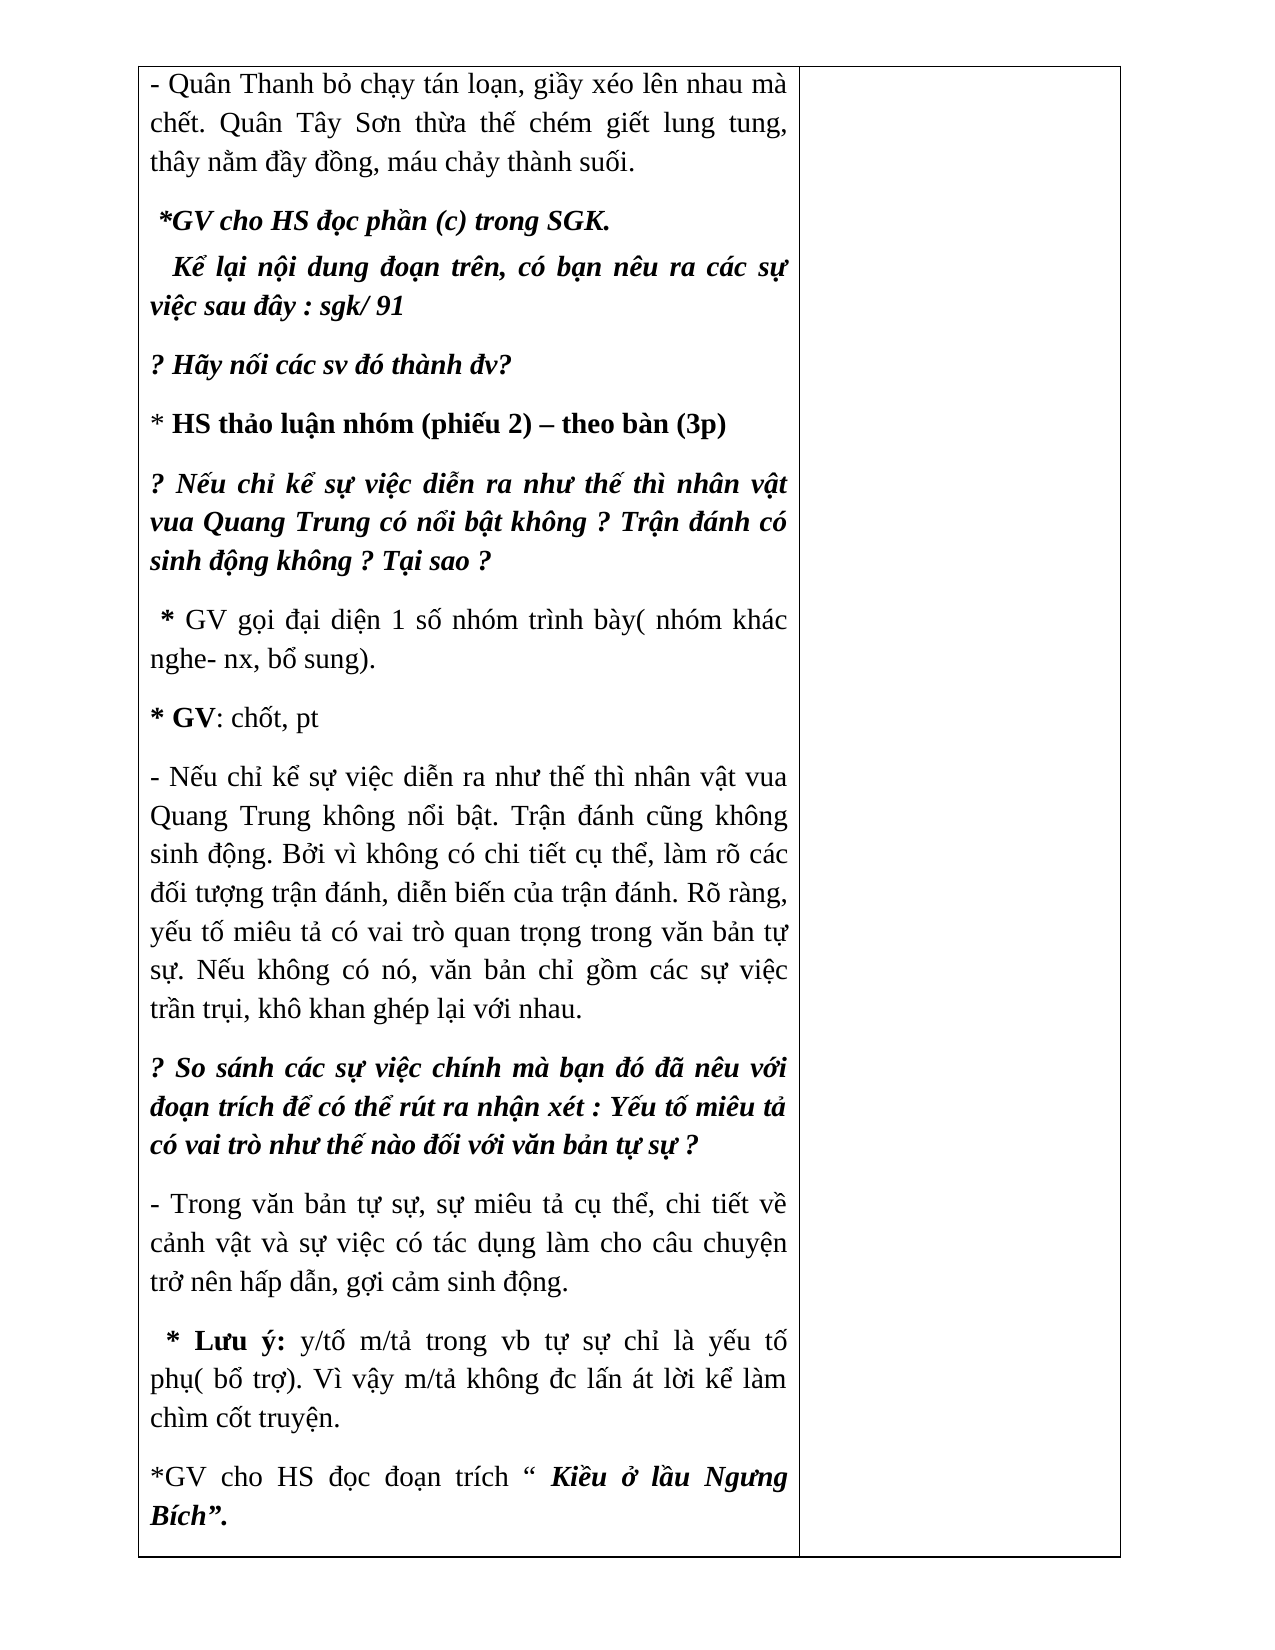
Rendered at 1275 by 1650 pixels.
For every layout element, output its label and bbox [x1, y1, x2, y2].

table_cell [139, 67, 799, 1556]
table_cell [800, 67, 1120, 1556]
